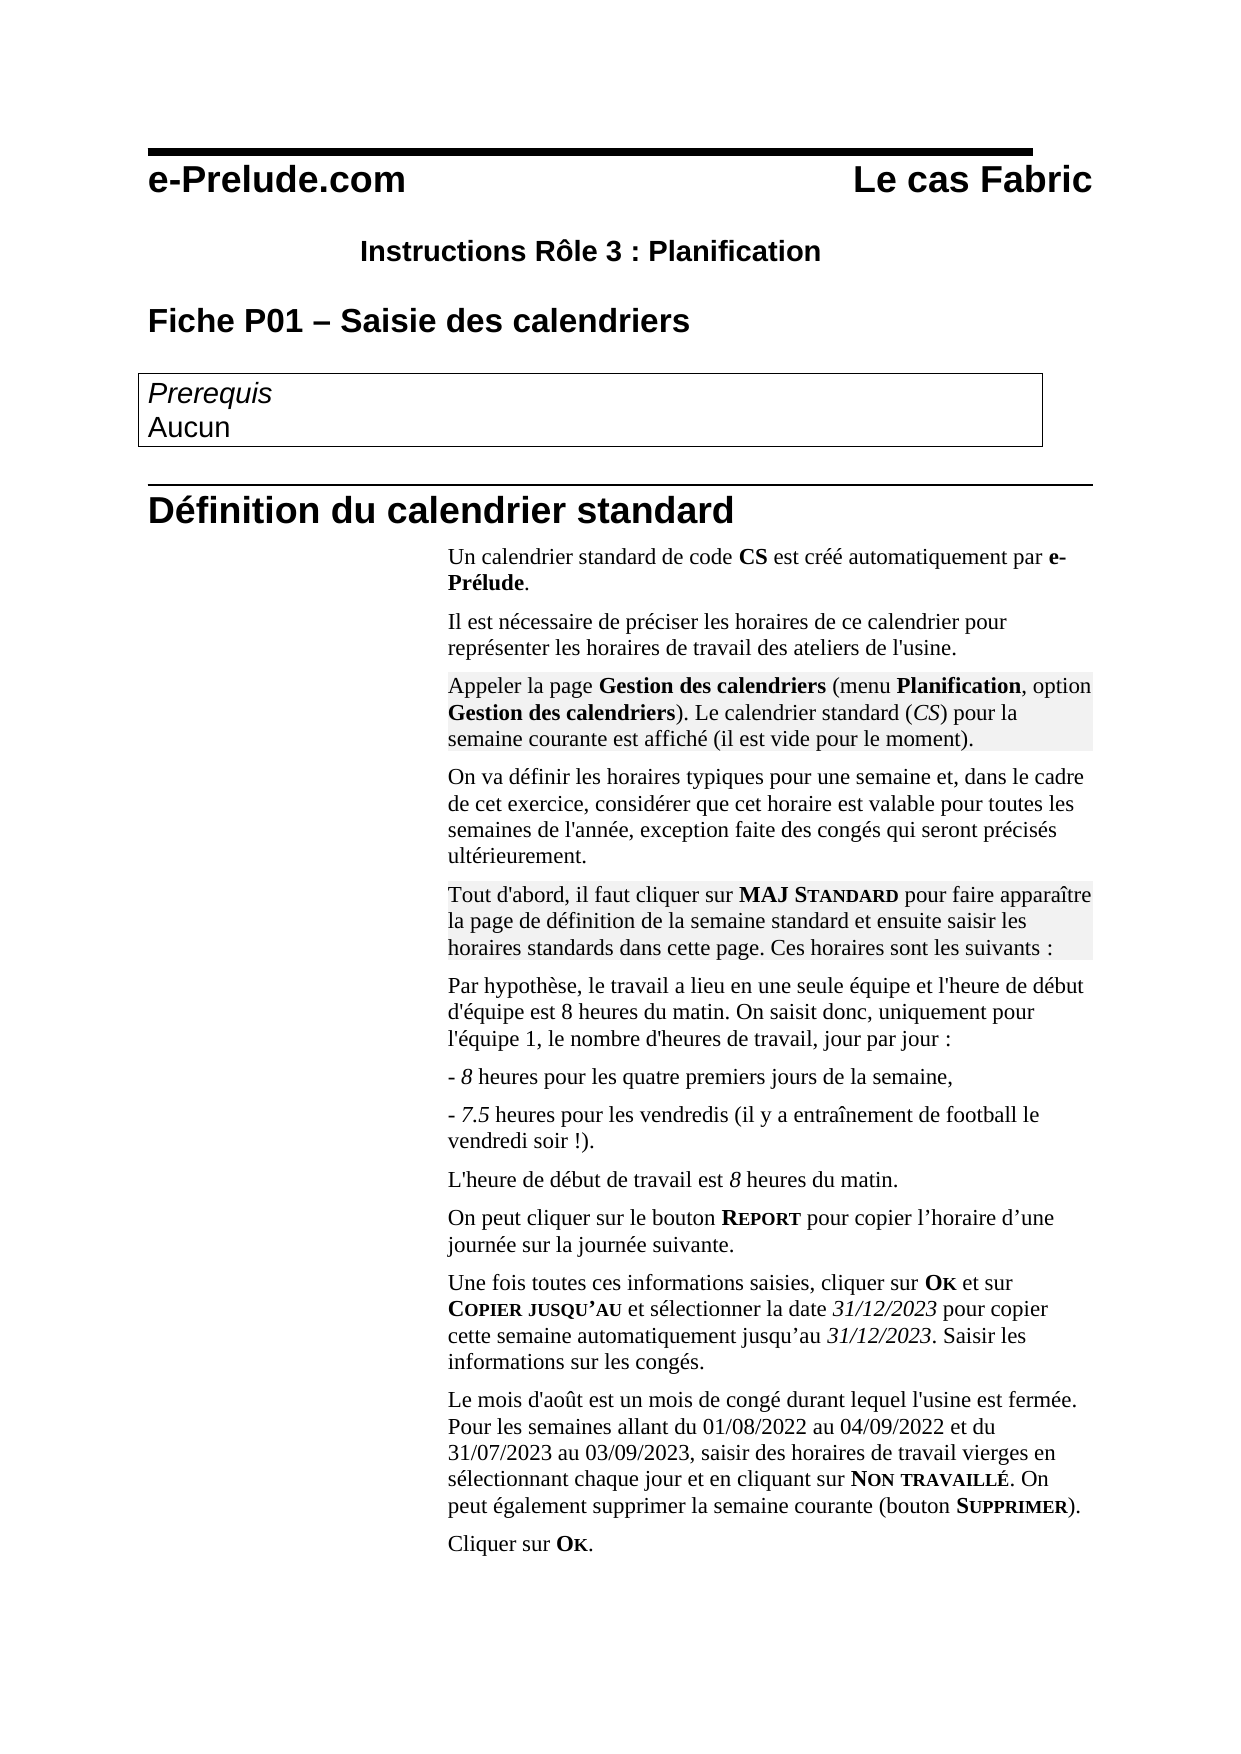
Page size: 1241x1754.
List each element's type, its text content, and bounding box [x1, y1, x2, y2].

text Aucun [139, 407, 1042, 446]
text Le mois d'août est un mois de congé durant lequel l'usine est fermée. Pour les semaines allant du 01/08/2022 au 04/09/2022 et du 31/07/2023 au 03/09/2023, saisir des horaires de travail vierges en sélectionnant chaque jour et en cliquant sur Non travaillé. On peut également supprimer la semaine courante (bouton Supprimer). [448, 1386, 1093, 1518]
subtitle Définition du calendrier standard [148, 486, 1093, 531]
text Cliquer sur Ok. [448, 1530, 1093, 1556]
text Instructions Rôle 3 : Planification [148, 234, 1033, 268]
text On va définir les horaires typiques pour une semaine et, dans le cadre de cet exercice, considérer que cet horaire est valable pour toutes les semaines de l'année, exception faite des congés qui seront précisés ultérieurement. [448, 763, 1093, 869]
text - 8 heures pour les quatre premiers jours de la semaine, [448, 1063, 1093, 1089]
text Par hypothèse, le travail a lieu en une seule équipe et l'heure de début d'équipe est 8 heures du matin. On saisit donc, uniquement pour l'équipe 1, le nombre d'heures de travail, jour par jour : [448, 972, 1093, 1051]
text Fiche P01 – Saisie des calendriers [148, 301, 1033, 340]
text Un calendrier standard de code CS est créé automatiquement par e-Prélude. [448, 543, 1093, 596]
text Tout d'abord, il faut cliquer sur MAJ Standard pour faire apparaître la page de définition de la semaine standard et ensuite saisir les horaires standards dans cette page. Ces horaires sont les suivants : [448, 881, 1093, 960]
text Une fois toutes ces informations saisies, cliquer sur Ok et sur Copier jusqu’au et sélectionner la date 31/12/2023 pour copier cette semaine automatiquement jusqu’au 31/12/2023. Saisir les informations sur les congés. [448, 1269, 1093, 1374]
text Il est nécessaire de préciser les horaires de ce calendrier pour représenter les horaires de travail des ateliers de l'usine. [448, 608, 1093, 660]
title e-Prelude.com Le cas Fabric [148, 156, 1033, 201]
text - 7.5 heures pour les vendredis (il y a entraînement de football le vendredi soir !). [448, 1101, 1093, 1154]
text Prerequis [139, 374, 1042, 407]
text On peut cliquer sur le bouton Report pour copier l’horaire d’une journée sur la journée suivante. [448, 1204, 1093, 1257]
text L'heure de début de travail est 8 heures du matin. [448, 1166, 1093, 1192]
text Appeler la page Gestion des calendriers (menu Planification, option Gestion des calendriers). Le calendrier standard (CS) pour la semaine courante est affiché (il est vide pour le moment). [448, 672, 1093, 751]
